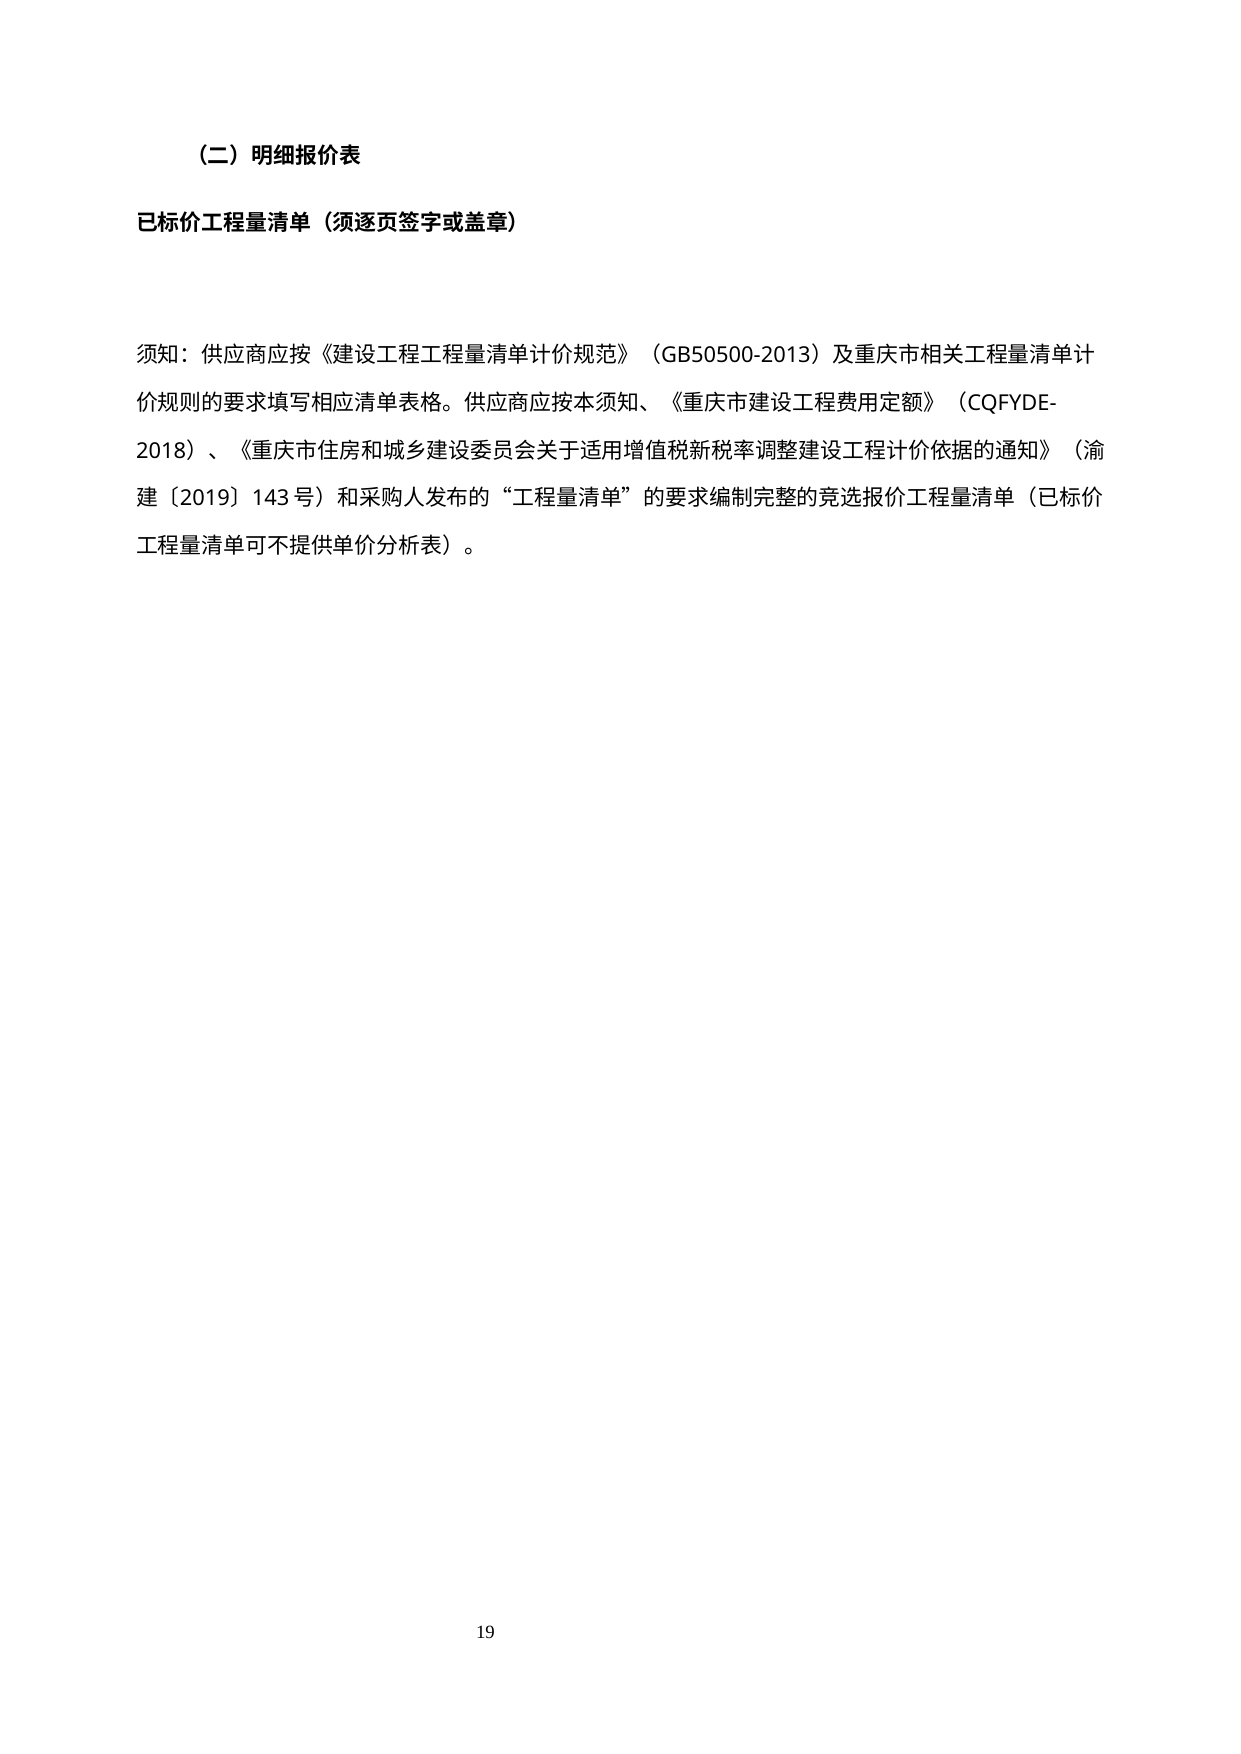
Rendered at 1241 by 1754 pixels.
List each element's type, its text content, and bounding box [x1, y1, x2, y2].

text 须知：供应商应按《建设工程工程量清单计价规范》（GB50500-2013）及重庆市相关工程量清单计价规则的要求填写相应清单表格。供应商应按本须知、《重庆市建设工程费用定额》（CQFYDE-2018）、《重庆市住房和城乡建设委员会关于适用增值税新税率调整建设工程计价依据的通知》（渝建〔2019〕143号）和采购人发布的“工程量清单”的要求编制完整的竞选报价工程量清单（已标价工程量清单可不提供单价分析表）。 [136, 337, 1116, 559]
text （二）明细报价表 [136, 138, 1116, 170]
text 已标价工程量清单（须逐页签字或盖章） [136, 205, 1116, 237]
